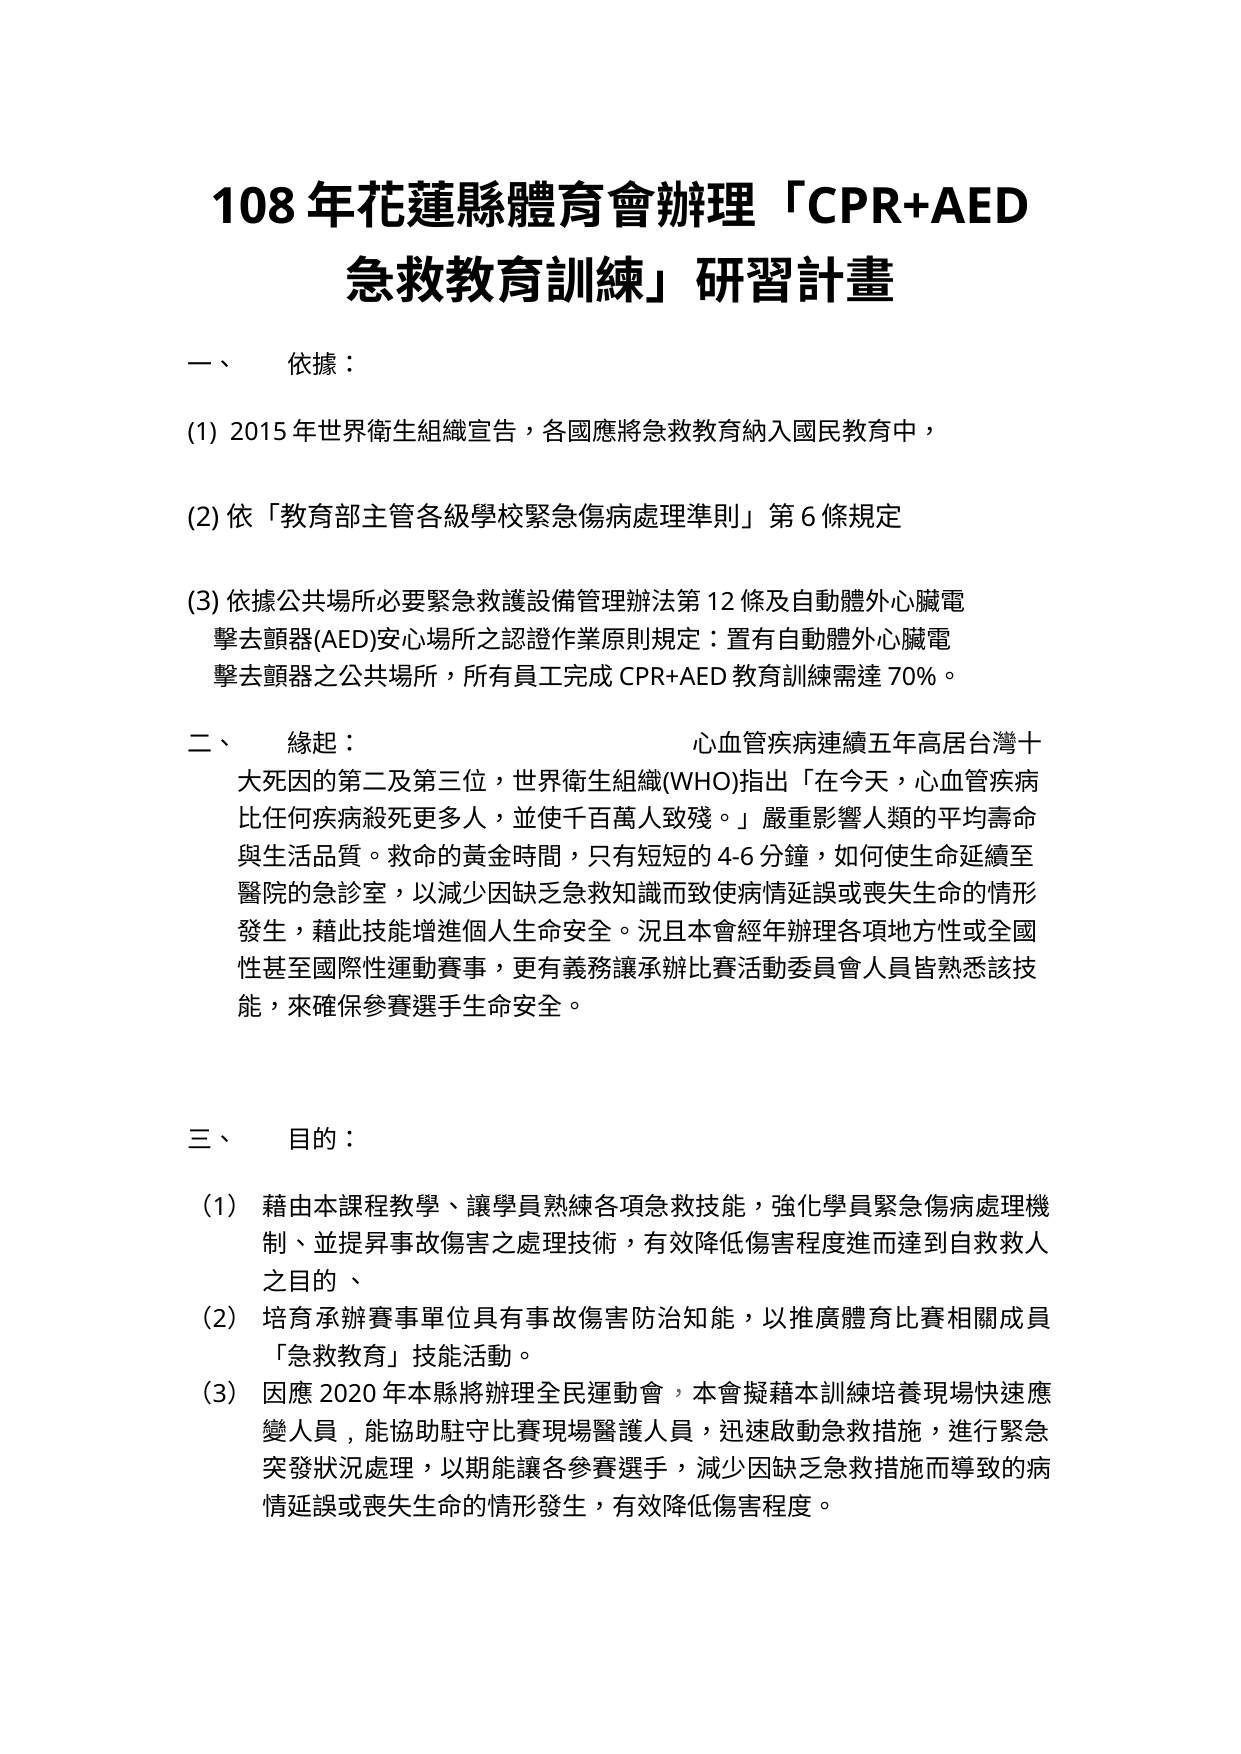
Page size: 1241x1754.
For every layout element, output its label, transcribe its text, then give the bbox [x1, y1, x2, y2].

text (3) 依據公共場所必要緊急救護設備管理辦法第12條及自動體外心臟電 [187, 581, 1053, 619]
list 因應2020年本縣將辦理全民運動會，本會擬藉本訓練培養現場快速應變人員﹐能協助駐守比賽現場醫護人員，迅速啟動急救措施，進行緊急突發狀況處理，以期能讓各參賽選手，減少因缺乏急救措施而導致的病情延誤或喪失生命的情形發生，有效降低傷害程度。 [187, 1431, 1053, 1581]
list 藉由本課程教學、讓學員熟練各項急救技能，強化學員緊急傷病處理機制、並提昇事故傷害之處理技術，有效降低傷害程度進而達到自救救人之目的 、 [187, 1185, 1053, 1298]
list 目的： [187, 1119, 1053, 1156]
text 擊去顫器之公共場所，所有員工完成CPR+AED教育訓練需達70%。 [187, 656, 1053, 694]
text (1) 2015年世界衛生組織宣告，各國應將急救教育納入國民教育中， [187, 410, 1053, 448]
list 依據： [187, 344, 1053, 381]
text (2) 依「教育部主管各級學校緊急傷病處理準則」第6條規定 [187, 477, 1053, 552]
list 培育承辦賽事單位具有事故傷害防治知能，以推廣體育比賽相關成員「急救教育」技能活動。 [187, 1327, 1053, 1402]
text 擊去顫器(AED)安心場所之認證作業原則規定：置有自動體外心臟電 [187, 619, 1053, 656]
list 緣起： 心血管疾病連續五年高居台灣十大死因的第二及第三位，世界衛生組織(WHO)指出「在今天，心血管疾病比任何疾病殺死更多人，並使千百萬人致殘。」嚴重影響人類的平均壽命與生活品質。救命的黃金時間，只有短短的4-6分鐘，如何使生命延續至醫院的急診室，以減少因缺乏急救知識而致使病情延誤或喪失生命的情形發生，藉此技能增進個人生命安全。況且本會經年辦理各項地方性或全國性甚至國際性運動賽事，更有義務讓承辦比賽活動委員會人員皆熟悉該技能，來確保參賽選手生命安全。 [187, 723, 1053, 1023]
text 108年花蓮縣體育會辦理「CPR+AED急救教育訓練」研習計畫 [187, 164, 1053, 314]
